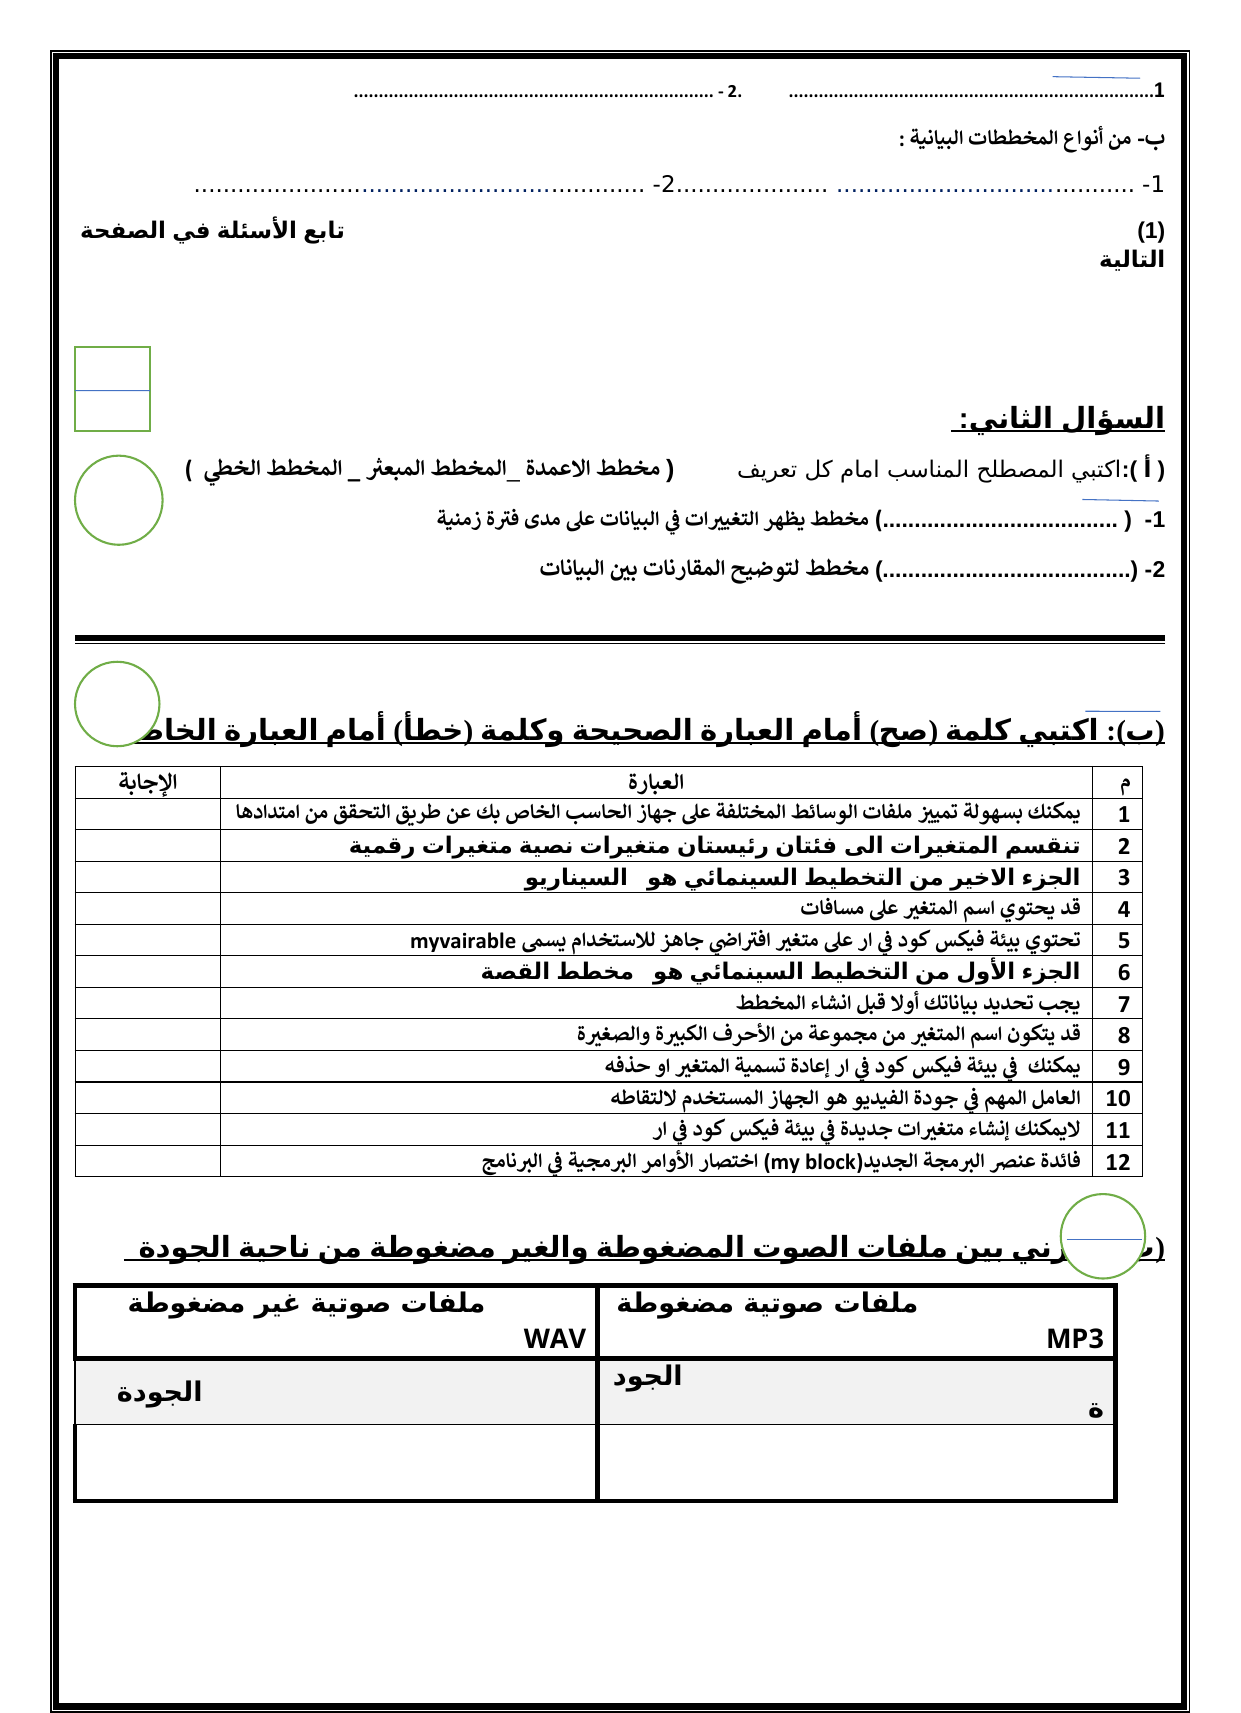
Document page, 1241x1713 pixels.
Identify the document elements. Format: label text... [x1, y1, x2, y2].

table_cell لايمكنك إنشاء متغيرات جديدة في بيئة فيكس كود في ار [221, 1114, 1092, 1144]
table_header ملفات صوتية مضغوطة MP3 [600, 1288, 1113, 1356]
table_header م [1093, 767, 1142, 797]
table_cell الجودة [600, 1361, 1113, 1424]
table_cell العامل المهم في جودة الفيديو هو الجهاز المستخدم لالتقاطه [221, 1083, 1092, 1113]
table_cell قد يتكون اسم المتغير من مجموعة من الأحرف الكبيرة والصغيرة [221, 1019, 1092, 1050]
table_cell 2 [1093, 830, 1142, 861]
text 2- (.......................................) مخطط لتوضيح المقارنات بين البيانات [75, 553, 1165, 583]
table_cell الجزء الاخير من التخطيط السينمائي هو السيناريو [221, 862, 1092, 892]
table_cell 5 [1093, 925, 1142, 955]
table_cell 7 [1093, 988, 1142, 1018]
text 1- ......................................... .....................2- .............................................................. [75, 171, 1165, 198]
table_cell [76, 956, 220, 987]
table_cell الجودة [76, 1361, 595, 1424]
table_cell 10 [1093, 1083, 1142, 1113]
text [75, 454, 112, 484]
text 1- ( .....................................) مخطط يظهر التغييرات في البيانات على مدى فترة زمنية [150, 503, 1165, 534]
table_cell [76, 862, 220, 892]
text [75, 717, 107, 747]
table_cell [76, 893, 220, 924]
table_header الإجابة [76, 767, 220, 797]
table_cell 12 [1093, 1146, 1142, 1176]
table_cell 1 [1093, 799, 1142, 829]
table_cell [76, 1051, 220, 1081]
table_cell الجزء الأول من التخطيط السينمائي هو مخطط القصة [221, 956, 1092, 987]
text 1......................................................................... .2 - ........................................................................ [75, 75, 1165, 103]
text ( أ ):اكتبي المصطلح المناسب امام كل تعريف ( مخطط الاعمدة _المخطط المبعثر _ المخطط الخطي ) [125, 454, 1165, 484]
text ب- من أنواع المخططات البيانية : [75, 122, 1165, 152]
table_cell [76, 925, 220, 955]
table_cell تحتوي بيئة فيكس كود في ار على متغير افتراضي جاهز للاستخدام يسمى myvairable [221, 925, 1092, 955]
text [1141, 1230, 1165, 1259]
table_cell [76, 1114, 220, 1144]
table_cell [76, 799, 220, 829]
table_cell 8 [1093, 1019, 1142, 1050]
table_cell يمكنك بسهولة تمييز ملفات الوسائط المختلفة على جهاز الحاسب الخاص بك عن طريق التحقق من امتدادها [221, 799, 1092, 829]
table_cell 4 [1093, 893, 1142, 924]
table_cell [76, 1083, 220, 1113]
table_header العبارة [221, 767, 1092, 797]
table_cell يمكنك في بيئة فيكس كود في ار إعادة تسمية المتغير او حذفه [221, 1051, 1092, 1081]
table_cell يجب تحديد بياناتك أولا قبل انشاء المخطط [221, 988, 1092, 1018]
table_cell [77, 1425, 595, 1498]
table_cell قد يحتوي اسم المتغير على مسافات [221, 893, 1092, 924]
table_cell تنقسم المتغيرات الى فئتان رئيستان متغيرات نصية متغيرات رقمية [221, 830, 1092, 861]
table_cell فائدة عنصر البرمجة الجديد(my block) اختصار الأوامر البرمجية في البرنامج [221, 1146, 1092, 1176]
text السؤال الثاني: [75, 401, 1165, 434]
table_cell 3 [1093, 862, 1142, 892]
table_cell [76, 988, 220, 1018]
table_cell [600, 1425, 1113, 1498]
table_cell 11 [1093, 1114, 1142, 1144]
text (ب): اكتبي كلمة (صح) أمام العبارة الصحيحة وكلمة (خطأ) أمام العبارة الخاطئة [140, 713, 1165, 742]
table_cell [76, 1019, 220, 1050]
text (1) تابع الأسئلة في الصفحة التالية [75, 217, 1165, 272]
table_cell 6 [1093, 956, 1142, 987]
table_cell [76, 1146, 220, 1176]
table_cell 9 [1093, 1051, 1142, 1081]
table_cell [76, 830, 220, 861]
table_header ملفات صوتية غير مضغوطة WAV [77, 1288, 595, 1356]
text (ب): قارني بين ملفات الصوت المضغوطة والغير مضغوطة من ناحية الجودة [75, 1230, 1061, 1263]
